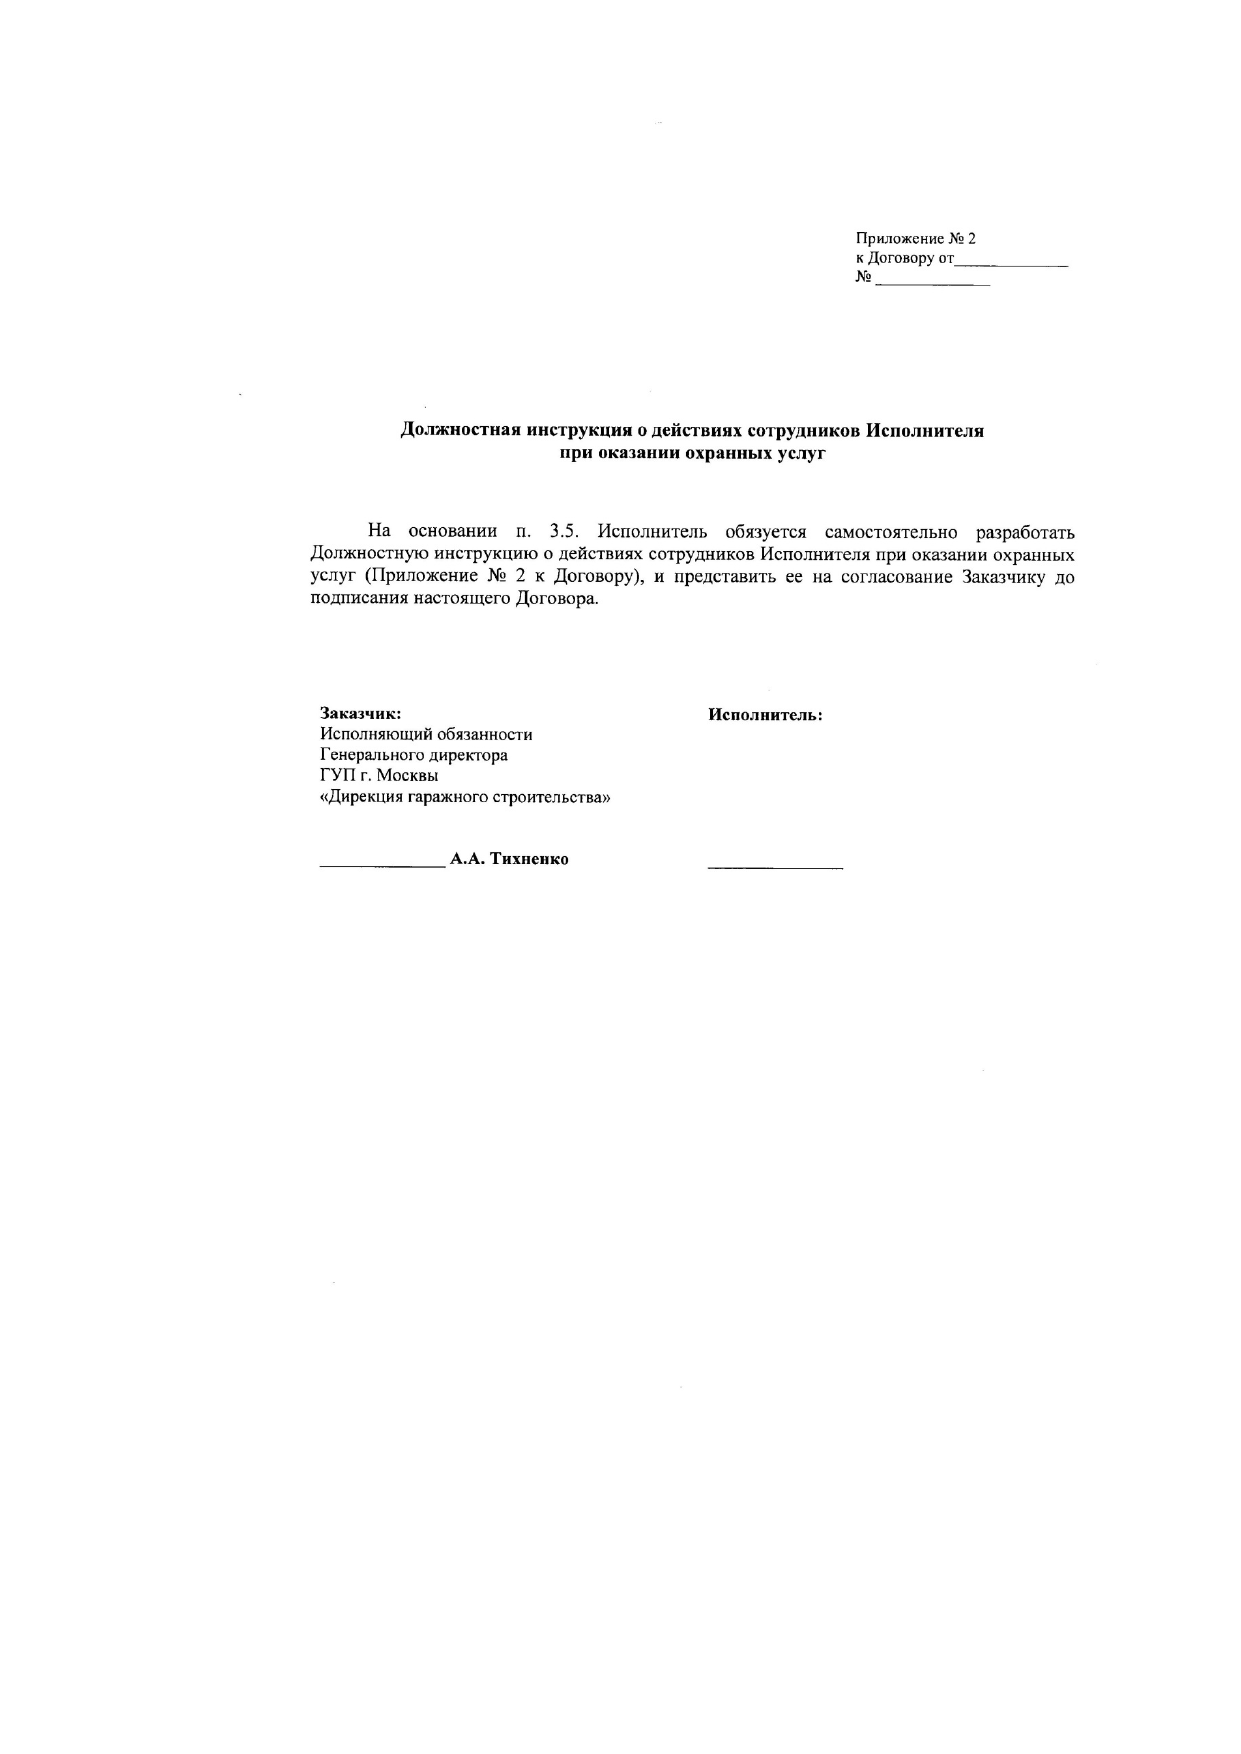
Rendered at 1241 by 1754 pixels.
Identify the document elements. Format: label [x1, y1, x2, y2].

picture [177, 118, 1152, 1496]
